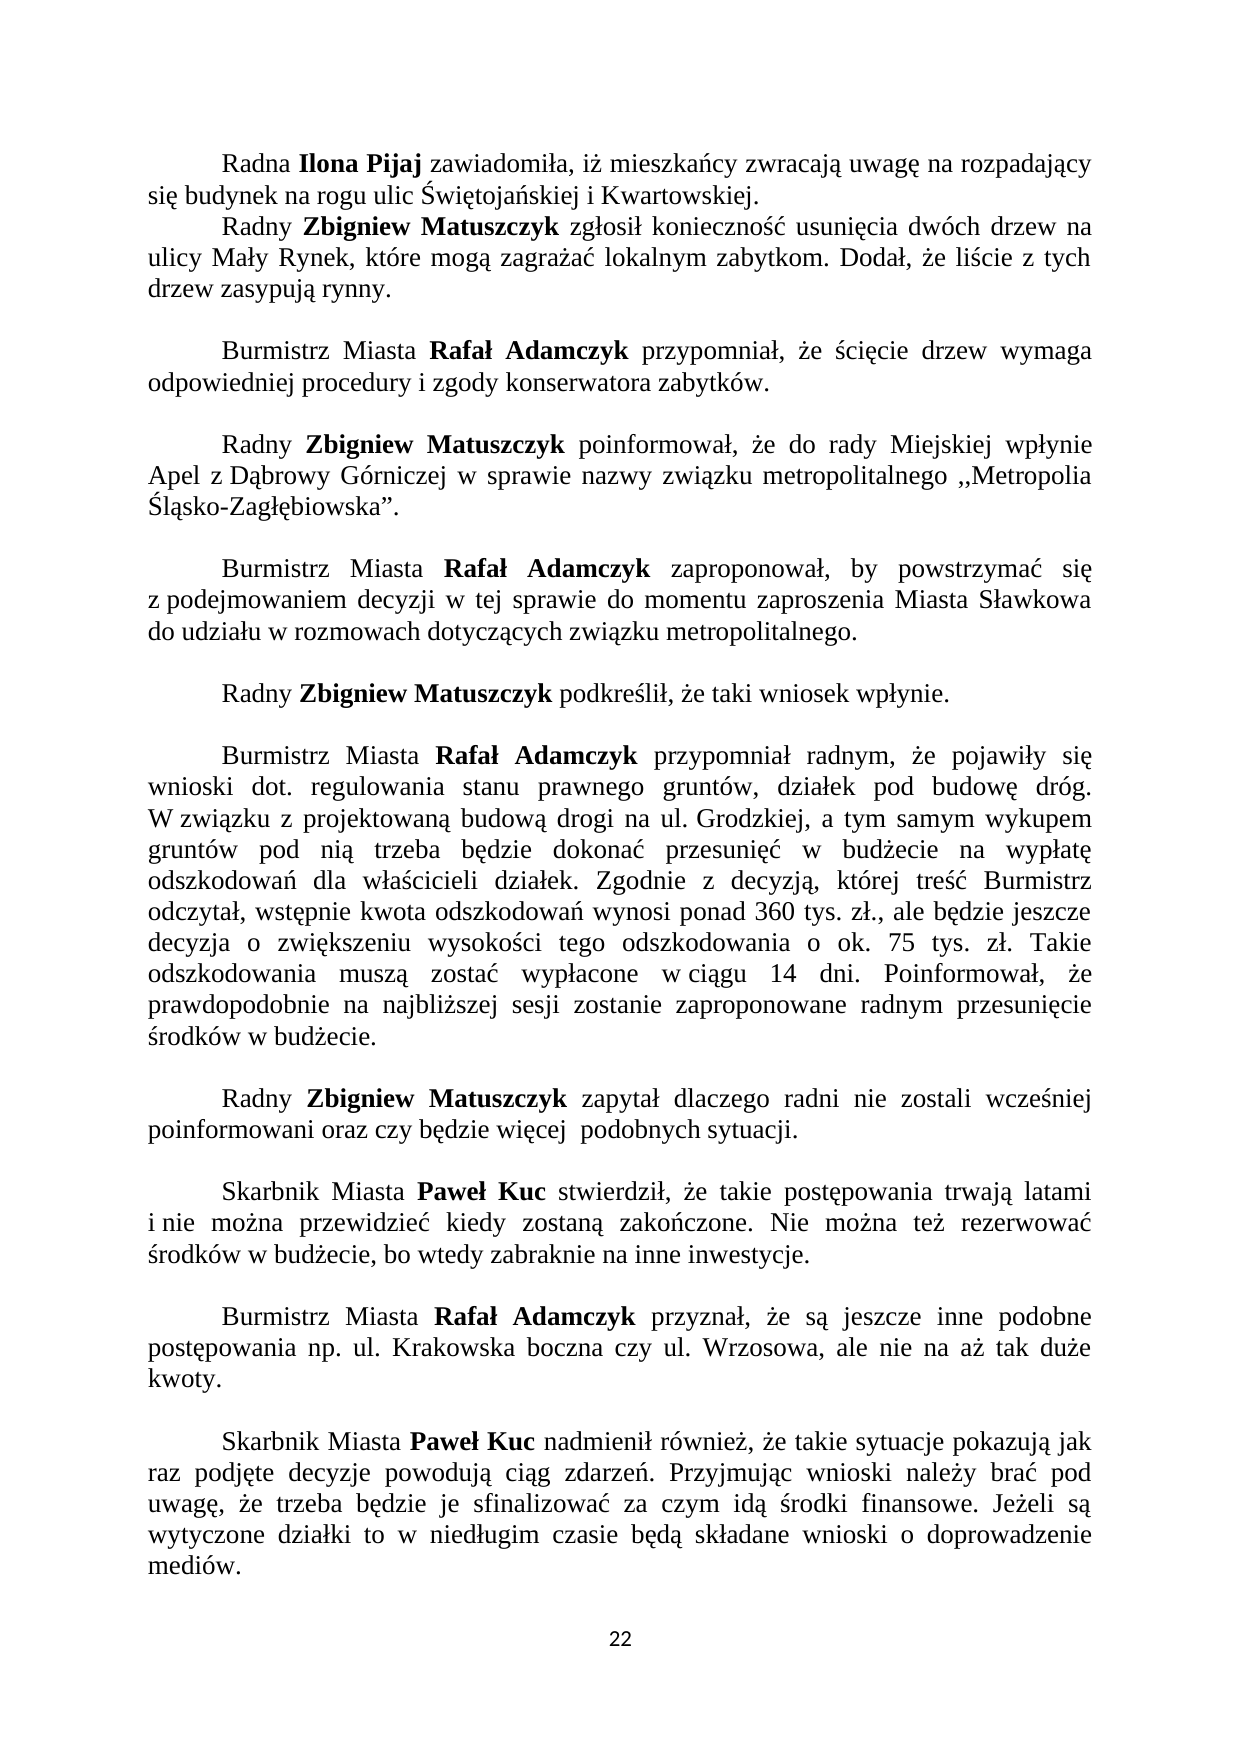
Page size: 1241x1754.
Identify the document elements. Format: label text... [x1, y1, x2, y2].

text Burmistrz Miasta Rafał Adamczyk przyznał, że są jeszcze inne podobne postępowania np. ul. Krakowska boczna czy ul. Wrzosowa, ale nie na aż tak duże kwoty. [148, 1300, 1093, 1393]
text Burmistrz Miasta Rafał Adamczyk przypomniał radnym, że pojawiły się wnioski dot. regulowania stanu prawnego gruntów, działek pod budowę dróg. W związku z projektowaną budową drogi na ul. Grodzkiej, a tym samym wykupem gruntów pod nią trzeba będzie dokonać przesunięć w budżecie na wypłatę odszkodowań dla właścicieli działek. Zgodnie z decyzją, której treść Burmistrz odczytał, wstępnie kwota odszkodowań wynosi ponad 360 tys. zł., ale będzie jeszcze decyzja o zwiększeniu wysokości tego odszkodowania o ok. 75 tys. zł. Takie odszkodowania muszą zostać wypłacone w ciągu 14 dni. Poinformował, że prawdopodobnie na najbliższej sesji zostanie zaproponowane radnym przesunięcie środków w budżecie. [148, 739, 1093, 1051]
text Radny Zbigniew Matuszczyk zgłosił konieczność usunięcia dwóch drzew na ulicy Mały Rynek, które mogą zagrażać lokalnym zabytkom. Dodał, że liście z tych drzew zasypują rynny. [148, 210, 1093, 303]
text Burmistrz Miasta Rafał Adamczyk zaproponował, by powstrzymać się z podejmowaniem decyzji w tej sprawie do momentu zaproszenia Miasta Sławkowa do udziału w rozmowach dotyczących związku metropolitalnego. [148, 552, 1093, 646]
text Radny Zbigniew Matuszczyk poinformował, że do rady Miejskiej wpłynie Apel z Dąbrowy Górniczej w sprawie nazwy związku metropolitalnego ,,Metropolia Śląsko-Zagłębiowska”. [148, 428, 1093, 521]
text Burmistrz Miasta Rafał Adamczyk przypomniał, że ścięcie drzew wymaga odpowiedniej procedury i zgody konserwatora zabytków. [148, 334, 1093, 397]
text Skarbnik Miasta Paweł Kuc stwierdził, że takie postępowania trwają latami i nie można przewidzieć kiedy zostaną zakończone. Nie można też rezerwować środków w budżecie, bo wtedy zabraknie na inne inwestycje. [148, 1175, 1093, 1269]
text Radny Zbigniew Matuszczyk podkreślił, że taki wniosek wpłynie. [148, 677, 1093, 708]
text Radna Ilona Pijaj zawiadomiła, iż mieszkańcy zwracają uwagę na rozpadający się budynek na rogu ulic Świętojańskiej i Kwartowskiej. [148, 148, 1093, 210]
text Radny Zbigniew Matuszczyk zapytał dlaczego radni nie zostali wcześniej poinformowani oraz czy będzie więcej podobnych sytuacji. [148, 1082, 1093, 1144]
text Skarbnik Miasta Paweł Kuc nadmienił również, że takie sytuacje pokazują jak raz podjęte decyzje powodują ciąg zdarzeń. Przyjmując wnioski należy brać pod uwagę, że trzeba będzie je sfinalizować za czym idą środki finansowe. Jeżeli są wytyczone działki to w niedługim czasie będą składane wnioski o doprowadzenie mediów. [148, 1424, 1093, 1580]
